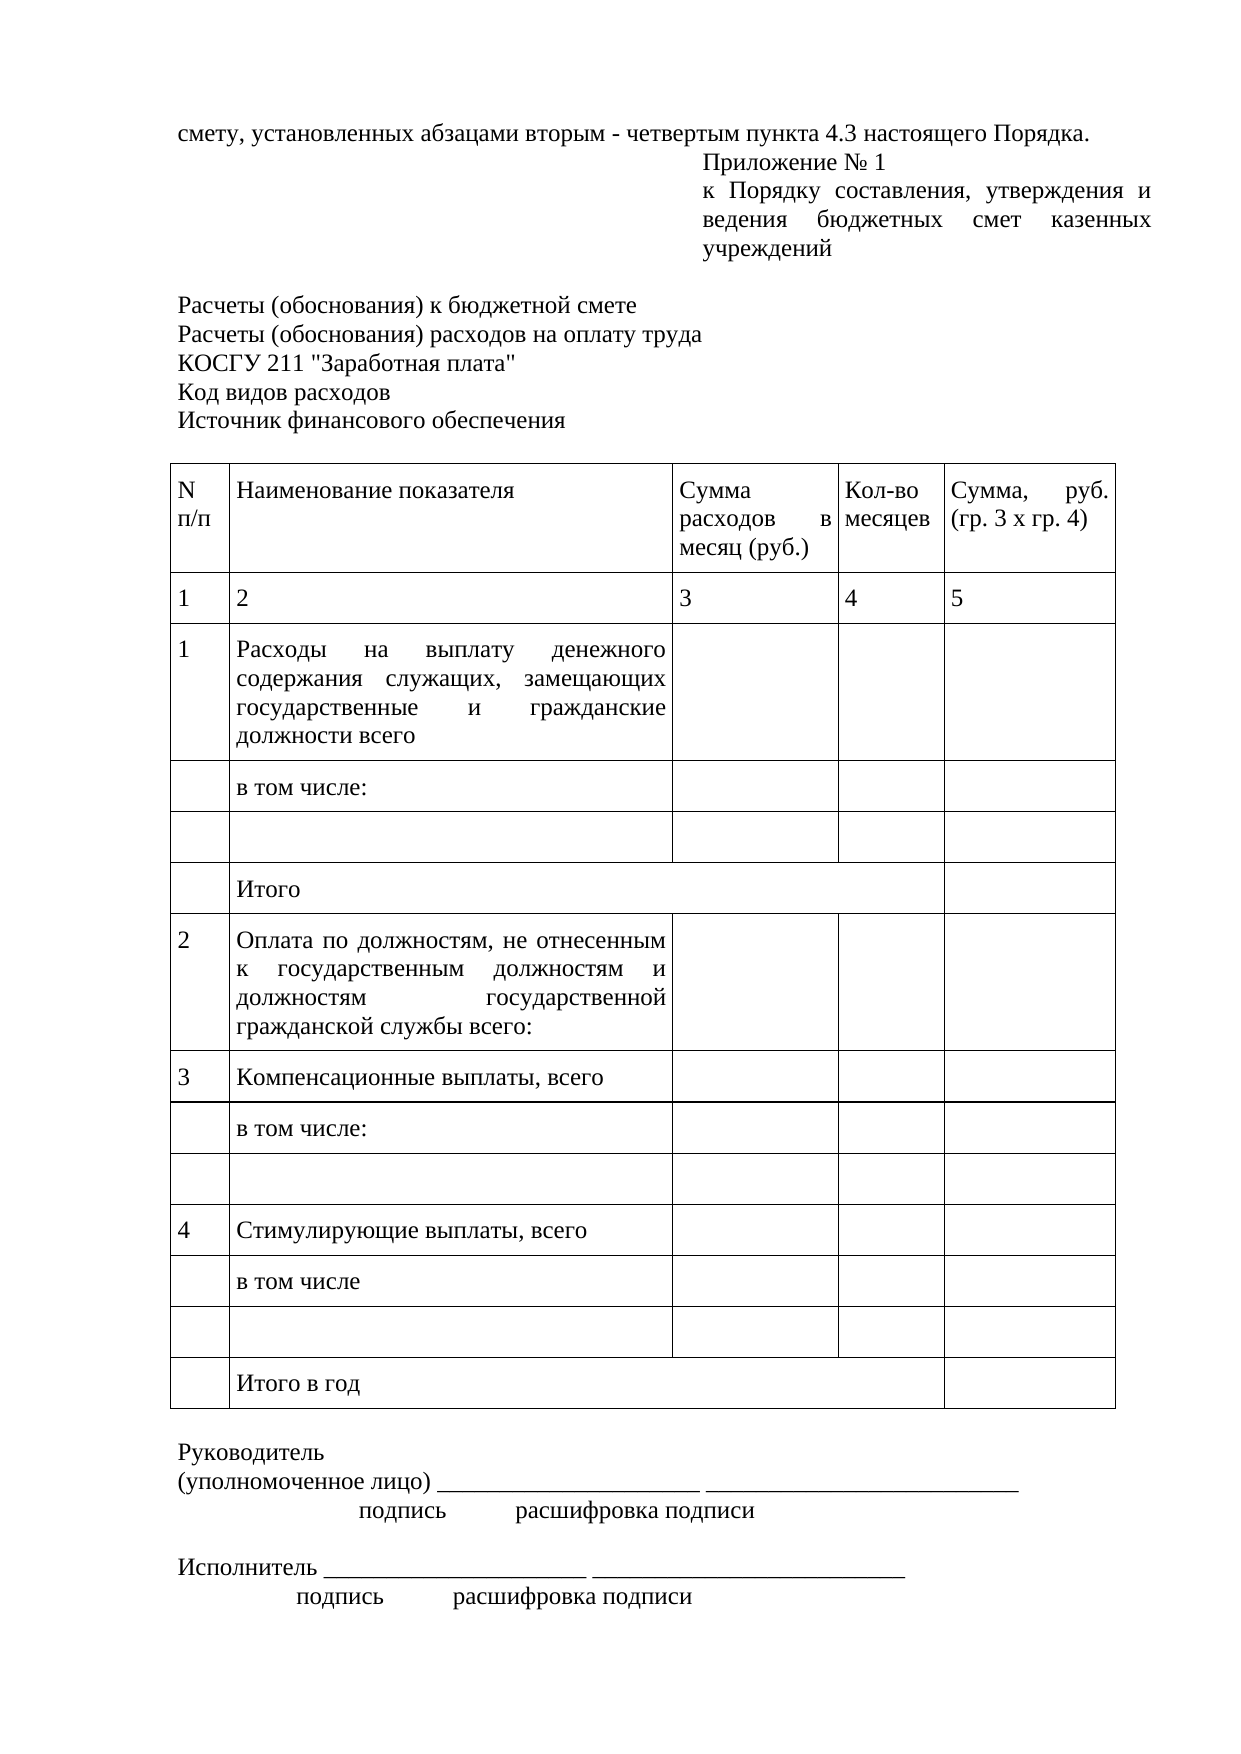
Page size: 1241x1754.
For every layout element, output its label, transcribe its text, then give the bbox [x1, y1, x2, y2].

table_cell 2 [230, 573, 672, 623]
table_cell [945, 863, 1115, 913]
table_cell [839, 1103, 944, 1152]
table_header Кол-во месяцев [839, 464, 944, 572]
table_cell 1 [171, 624, 229, 760]
table_cell [230, 812, 672, 862]
text Руководитель [177, 1437, 1152, 1466]
table_cell [673, 1307, 838, 1357]
table_cell в том числе: [230, 761, 672, 811]
table_cell [945, 914, 1115, 1050]
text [177, 118, 1152, 147]
table_cell [171, 761, 229, 811]
text Источник финансового обеспечения [177, 406, 1152, 434]
table_cell [171, 1154, 229, 1203]
table_cell [945, 761, 1115, 811]
table_cell [673, 1256, 838, 1306]
table_cell в том числе [230, 1256, 672, 1306]
table_cell [171, 1103, 229, 1152]
table_cell [673, 1103, 838, 1152]
table_cell [230, 1307, 672, 1357]
table_cell [839, 1256, 944, 1306]
table_cell [945, 1051, 1115, 1101]
table_cell [230, 1154, 672, 1203]
table_cell [171, 1256, 229, 1306]
table_cell [673, 1205, 838, 1254]
table_cell [171, 1358, 229, 1408]
table_cell [673, 624, 838, 760]
table_cell Компенсационные выплаты, всего [230, 1051, 672, 1101]
table_header Сумма расходов в месяц (руб.) [673, 464, 838, 572]
table_cell [945, 1205, 1115, 1254]
table_cell [673, 1051, 838, 1101]
table_cell [945, 1103, 1115, 1152]
text Расчеты (обоснования) расходов на оплату труда [177, 319, 1152, 348]
table_cell [171, 812, 229, 862]
table_cell [839, 812, 944, 862]
table_cell [945, 1307, 1115, 1357]
table_cell [945, 812, 1115, 862]
text подпись расшифровка подписи [177, 1581, 1152, 1610]
table_cell [839, 1307, 944, 1357]
table_cell Итого [230, 863, 944, 913]
table_header N п/п [171, 464, 229, 572]
table_cell Расходы на выплату денежного содержания служащих, замещающих государственные и гражданские должности всего [230, 624, 672, 760]
text Расчеты (обоснования) к бюджетной смете [177, 291, 1152, 319]
table_cell [839, 914, 944, 1050]
table_header Наименование показателя [230, 464, 672, 572]
table_header Сумма, руб. (гр. 3 x гр. 4) [945, 464, 1115, 572]
table_cell [945, 624, 1115, 760]
table_cell [839, 1051, 944, 1101]
table_cell [839, 761, 944, 811]
table_cell [673, 812, 838, 862]
table_cell [673, 914, 838, 1050]
table_cell 3 [171, 1051, 229, 1101]
table_cell 4 [839, 573, 944, 623]
text КОСГУ 211 "Заработная плата" [177, 348, 1152, 377]
table_cell 1 [171, 573, 229, 623]
table_cell [839, 1154, 944, 1203]
table_cell 5 [945, 573, 1115, 623]
table_cell в том числе: [230, 1103, 672, 1152]
table_cell [839, 624, 944, 760]
text подпись расшифровка подписи [177, 1495, 1152, 1524]
table_cell 4 [171, 1205, 229, 1254]
table_cell Итого в год [230, 1358, 944, 1408]
table_cell [839, 1205, 944, 1254]
table_cell Оплата по должностям, не отнесенным к государственным должностям и должностям государственной гражданской службы всего: [230, 914, 672, 1050]
table_cell [945, 1154, 1115, 1203]
text Приложение № 1 [628, 147, 1152, 176]
table_cell 3 [673, 573, 838, 623]
text (уполномоченное лицо) _____________________ _________________________ [177, 1466, 1152, 1495]
table_cell [673, 1154, 838, 1203]
text к Порядку составления, утверждения и ведения бюджетных смет казенных учреждений [702, 176, 1152, 262]
table_cell Стимулирующие выплаты, всего [230, 1205, 672, 1254]
table_cell [673, 761, 838, 811]
text Исполнитель _____________________ _________________________ [177, 1552, 1152, 1581]
table_cell [945, 1256, 1115, 1306]
table_cell [171, 1307, 229, 1357]
table_cell [171, 863, 229, 913]
table_cell 2 [171, 914, 229, 1050]
table_cell [945, 1358, 1115, 1408]
text Код видов расходов [177, 377, 1152, 406]
